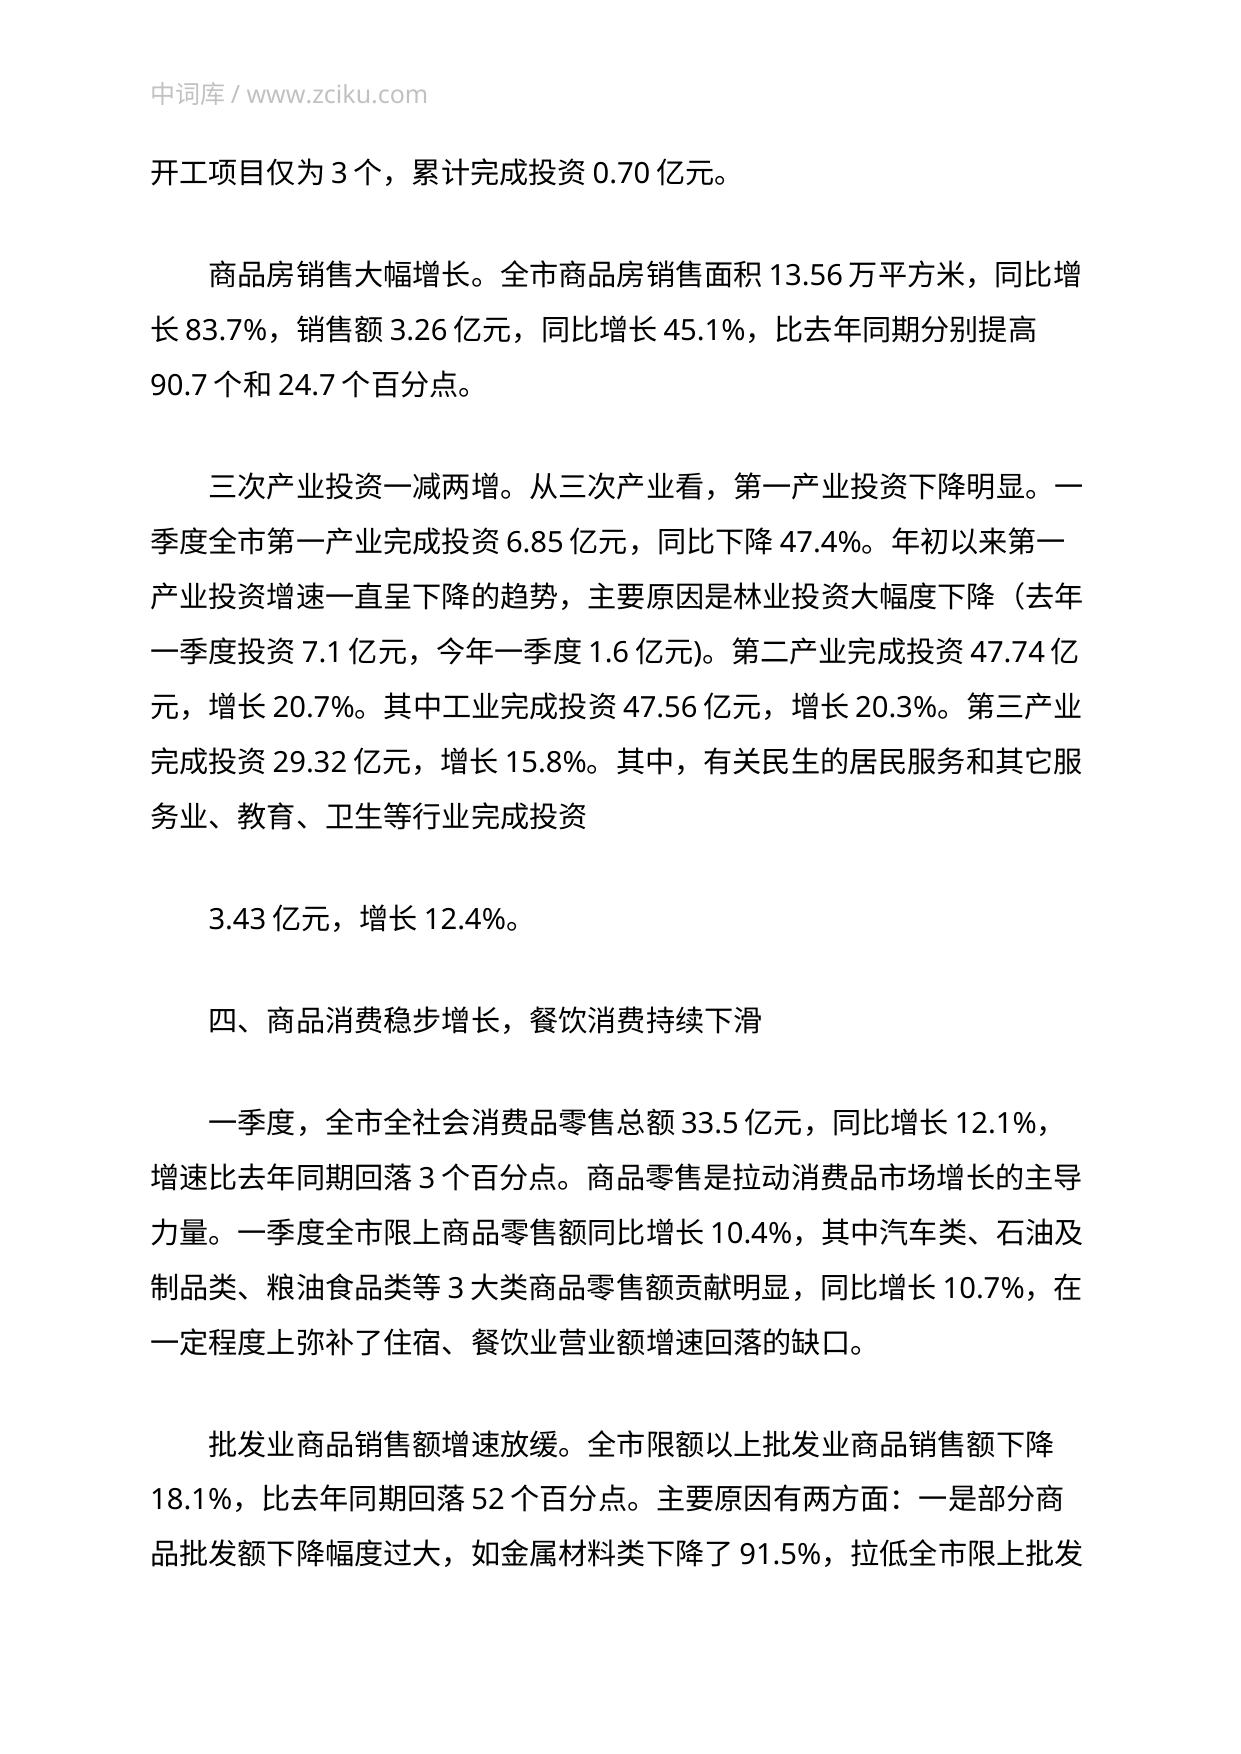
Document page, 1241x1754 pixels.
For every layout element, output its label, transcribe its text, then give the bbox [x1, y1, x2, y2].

text 四、商品消费稳步增长，餐饮消费持续下滑 [150, 997, 1090, 1040]
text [150, 1421, 1090, 1573]
text 三次产业投资一减两增。从三次产业看，第一产业投资下降明显。一季度全市第一产业完成投资6.85亿元，同比下降47.4%。年初以来第一产业投资增速一直呈下降的趋势，主要原因是林业投资大幅度下降（去年一季度投资7.1亿元，今年一季度1.6亿元)。第二产业完成投资47.74亿元，增长20.7%。其中工业完成投资47.56亿元，增长20.3%。第三产业完成投资29.32亿元，增长15.8%。其中，有关民生的居民服务和其它服务业、教育、卫生等行业完成投资 [150, 464, 1090, 836]
text 商品房销售大幅增长。全市商品房销售面积13.56万平方米，同比增长83.7%，销售额3.26亿元，同比增长45.1%，比去年同期分别提高90.7个和24.7个百分点。 [150, 252, 1090, 404]
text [150, 150, 1090, 192]
text 3.43亿元，增长12.4%。 [150, 896, 1090, 938]
text 一季度，全市全社会消费品零售总额33.5亿元，同比增长12.1%，增速比去年同期回落3个百分点。商品零售是拉动消费品市场增长的主导力量。一季度全市限上商品零售额同比增长10.4%，其中汽车类、石油及制品类、粮油食品类等3大类商品零售额贡献明显，同比增长10.7%，在一定程度上弥补了住宿、餐饮业营业额增速回落的缺口。 [150, 1099, 1090, 1362]
